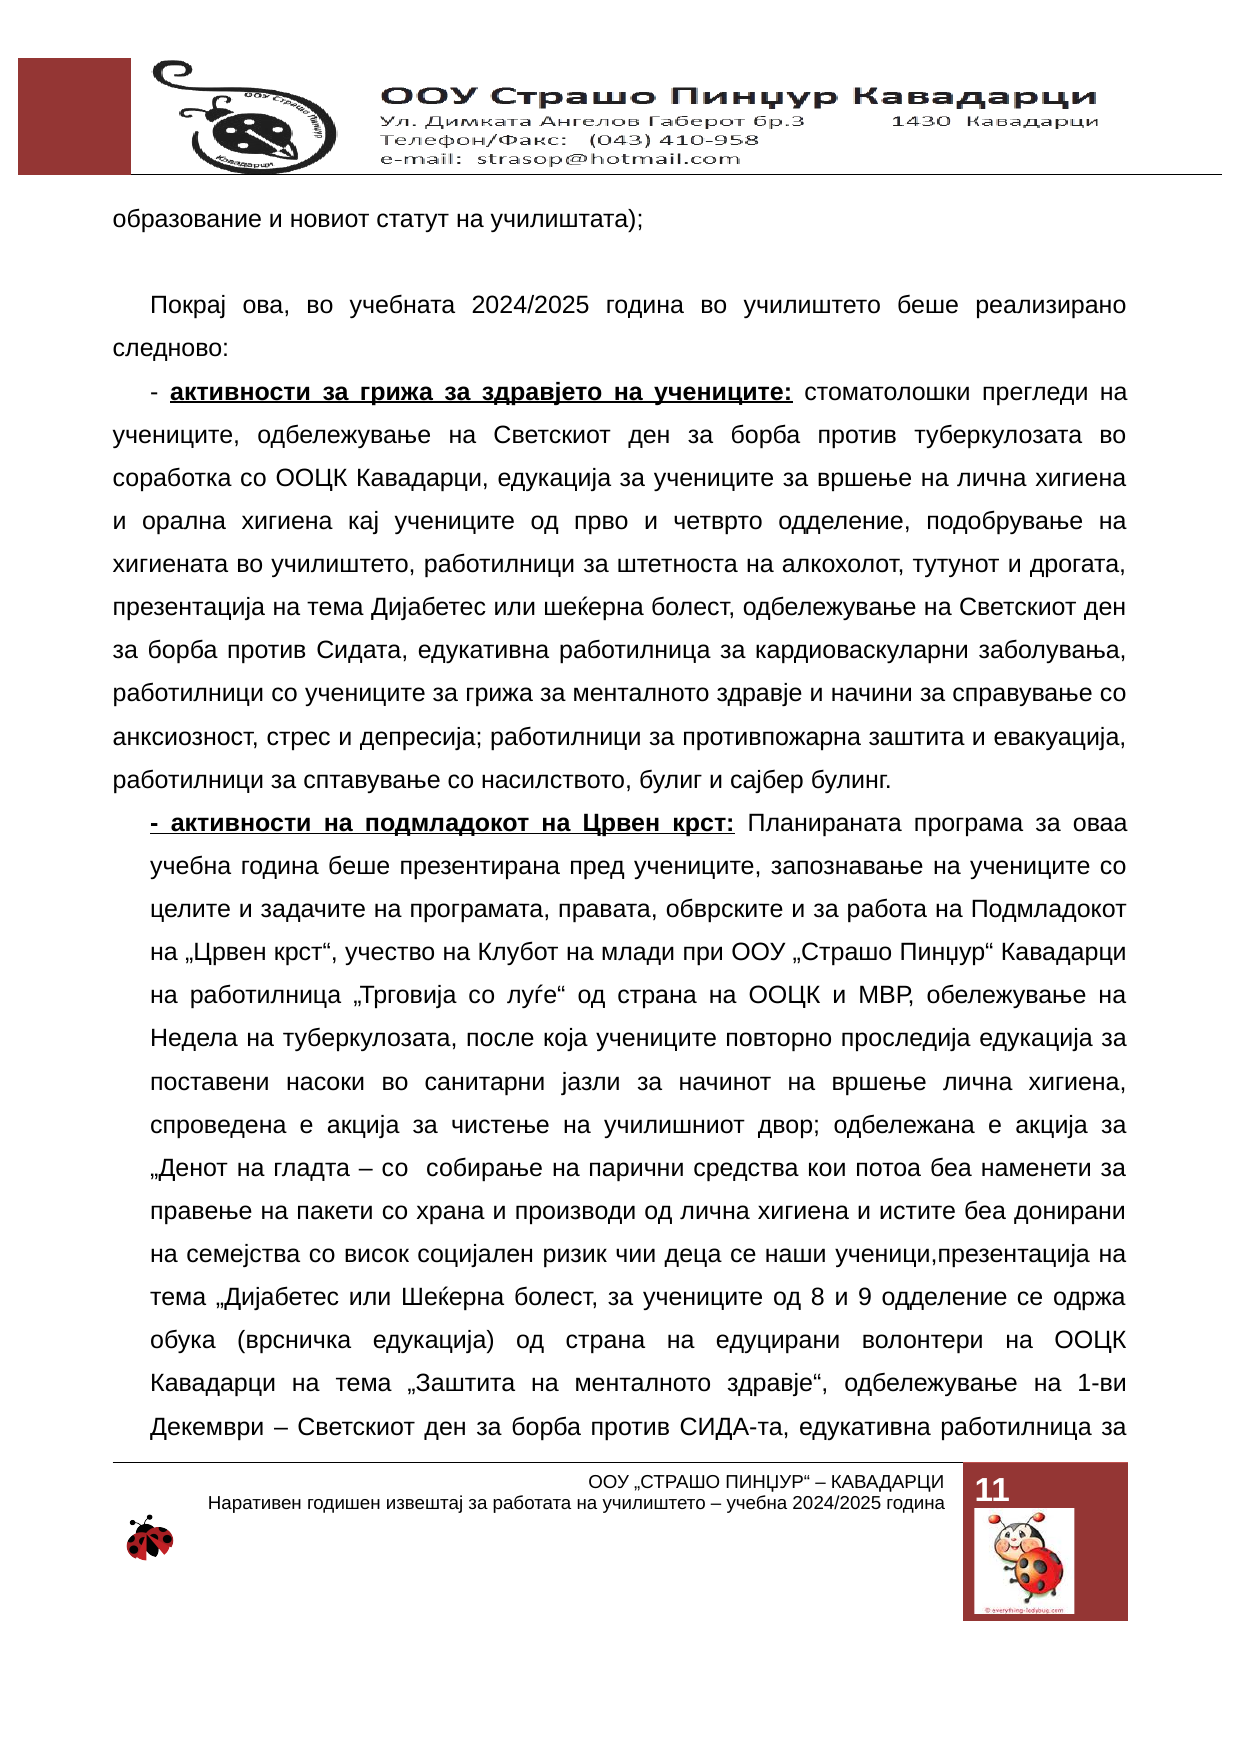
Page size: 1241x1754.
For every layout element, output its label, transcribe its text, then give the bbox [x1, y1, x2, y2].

picture [149, 58, 1140, 174]
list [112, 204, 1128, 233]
picture [124, 1513, 177, 1562]
picture [974, 1508, 1075, 1614]
text Покрај ова, во учебната 2024/2025 година во училиштето беше реализирано следново: [112, 290, 1128, 362]
text - активности за грижа за здравјето на учениците: стоматолошки прегледи на учениците, одбележување на Светскиот ден за борба против туберкулозата во соработка со ООЦК Кавадарци, едукација за учениците за вршење на лична хигиена и орална хигиена кај учениците од прво и четврто одделение, подобрување на хигиената во училиштето, работилници за штетноста на алкохолот, тутунот и дрогата, презентација на тема Дијабетес или шеќерна болест, одбележување на Светскиот ден за борба против Сидата, едукативна работилница за кардиоваскуларни заболувања, работилници со учениците за грижа за менталното здравје и начини за справување со анксиозност, стрес и депресија; работилници за противпожарна заштита и евакуација, работилници за сптавување со насилството, булиг и сајбер булинг. [112, 377, 1128, 793]
